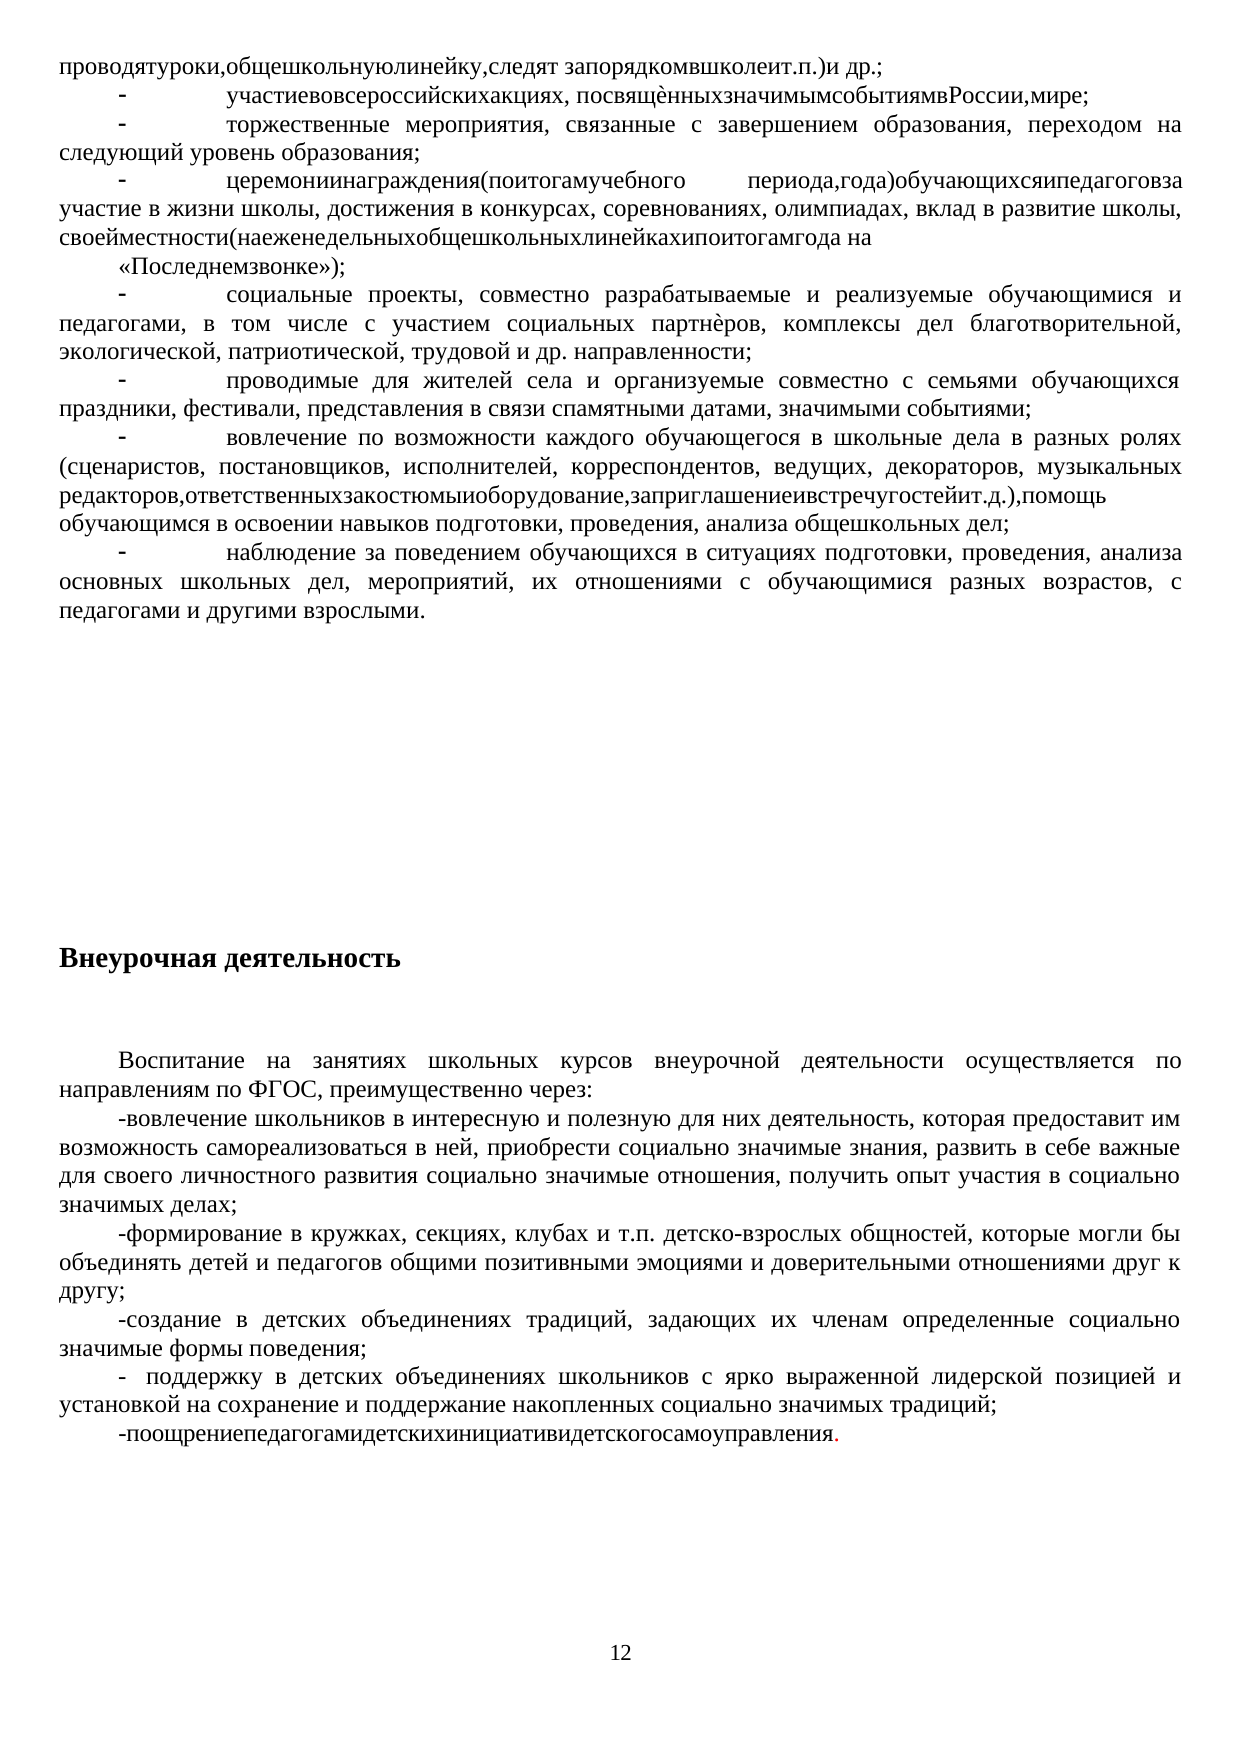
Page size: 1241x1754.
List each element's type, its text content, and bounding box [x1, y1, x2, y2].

text Воспитание на занятиях школьных курсов внеурочной деятельности осуществляется по направлениям по ФГОС, преимущественно через: [59, 1046, 1183, 1103]
text проводятуроки,общешкольнуюлинейку,следят запорядкомвшколеит.п.)и др.; [59, 51, 1211, 80]
list участиевовсероссийскихакциях, посвящѐнныхзначимымсобытиямвРоссии,мире; [118, 80, 1211, 109]
list поддержку в детских объединениях школьников с ярко выраженной лидерской позицией и установкой на сохранение и поддержание накопленных социально значимых традиций; [59, 1362, 1182, 1417]
list торжественные мероприятия, связанные с завершением образования, переходом на следующий уровень образования; [59, 110, 1183, 165]
text -формирование в кружках, секциях, клубах и т.п. детско-взрослых общностей, которые могли бы объединять детей и педагогов общими позитивными эмоциями и доверительными отношениями друг к другу; [59, 1218, 1182, 1304]
text Внеурочная деятельность [44, 940, 1211, 973]
list церемониинаграждения(поитогамучебного периода,года)обучающихсяипедагоговза участие в жизни школы, достижения в конкурсах, соревнованиях, олимпиадах, вклад в развитие школы, своейместности(наеженедельныхобщешкольныхлинейкахипоитогамгода на [59, 166, 1183, 250]
text -вовлечение школьников в интересную и полезную для них деятельность, которая предоставит им возможность самореализоваться в ней, приобрести социально значимые знания, развить в себе важные для своего личностного развития социально значимые отношения, получить опыт участия в социально значимых делах; [59, 1103, 1181, 1218]
list вовлечение по возможности каждого обучающегося в школьные дела в разных ролях (сценаристов, постановщиков, исполнителей, корреспондентов, ведущих, декораторов, музыкальных редакторов,ответственныхзакостюмыиоборудование,заприглашениеивстречугостейит.д.),помощь обучающимся в освоении навыков подготовки, проведения, анализа общешкольных дел; [59, 422, 1183, 537]
text -создание в детских объединениях традиций, задающих их членам определенные социально значимые формы поведения; [59, 1304, 1181, 1362]
text «Последнемзвонке»); [118, 252, 1211, 280]
text -поощрениепедагогамидетскихинициативидетскогосамоуправления. [118, 1418, 1211, 1447]
list социальные проекты, совместно разрабатываемые и реализуемые обучающимися и педагогами, в том числе с участием социальных партнѐров, комплексы дел благотворительной, экологической, патриотической, трудовой и др. направленности; [59, 280, 1183, 364]
list наблюдение за поведением обучающихся в ситуациях подготовки, проведения, анализа основных школьных дел, мероприятий, их отношениями с обучающимися разных возрастов, с педагогами и другими взрослыми. [59, 537, 1183, 623]
list проводимые для жителей села и организуемые совместно с семьями обучающихся праздники, фестивали, представления в связи спамятными датами, значимыми событиями; [59, 366, 1181, 422]
